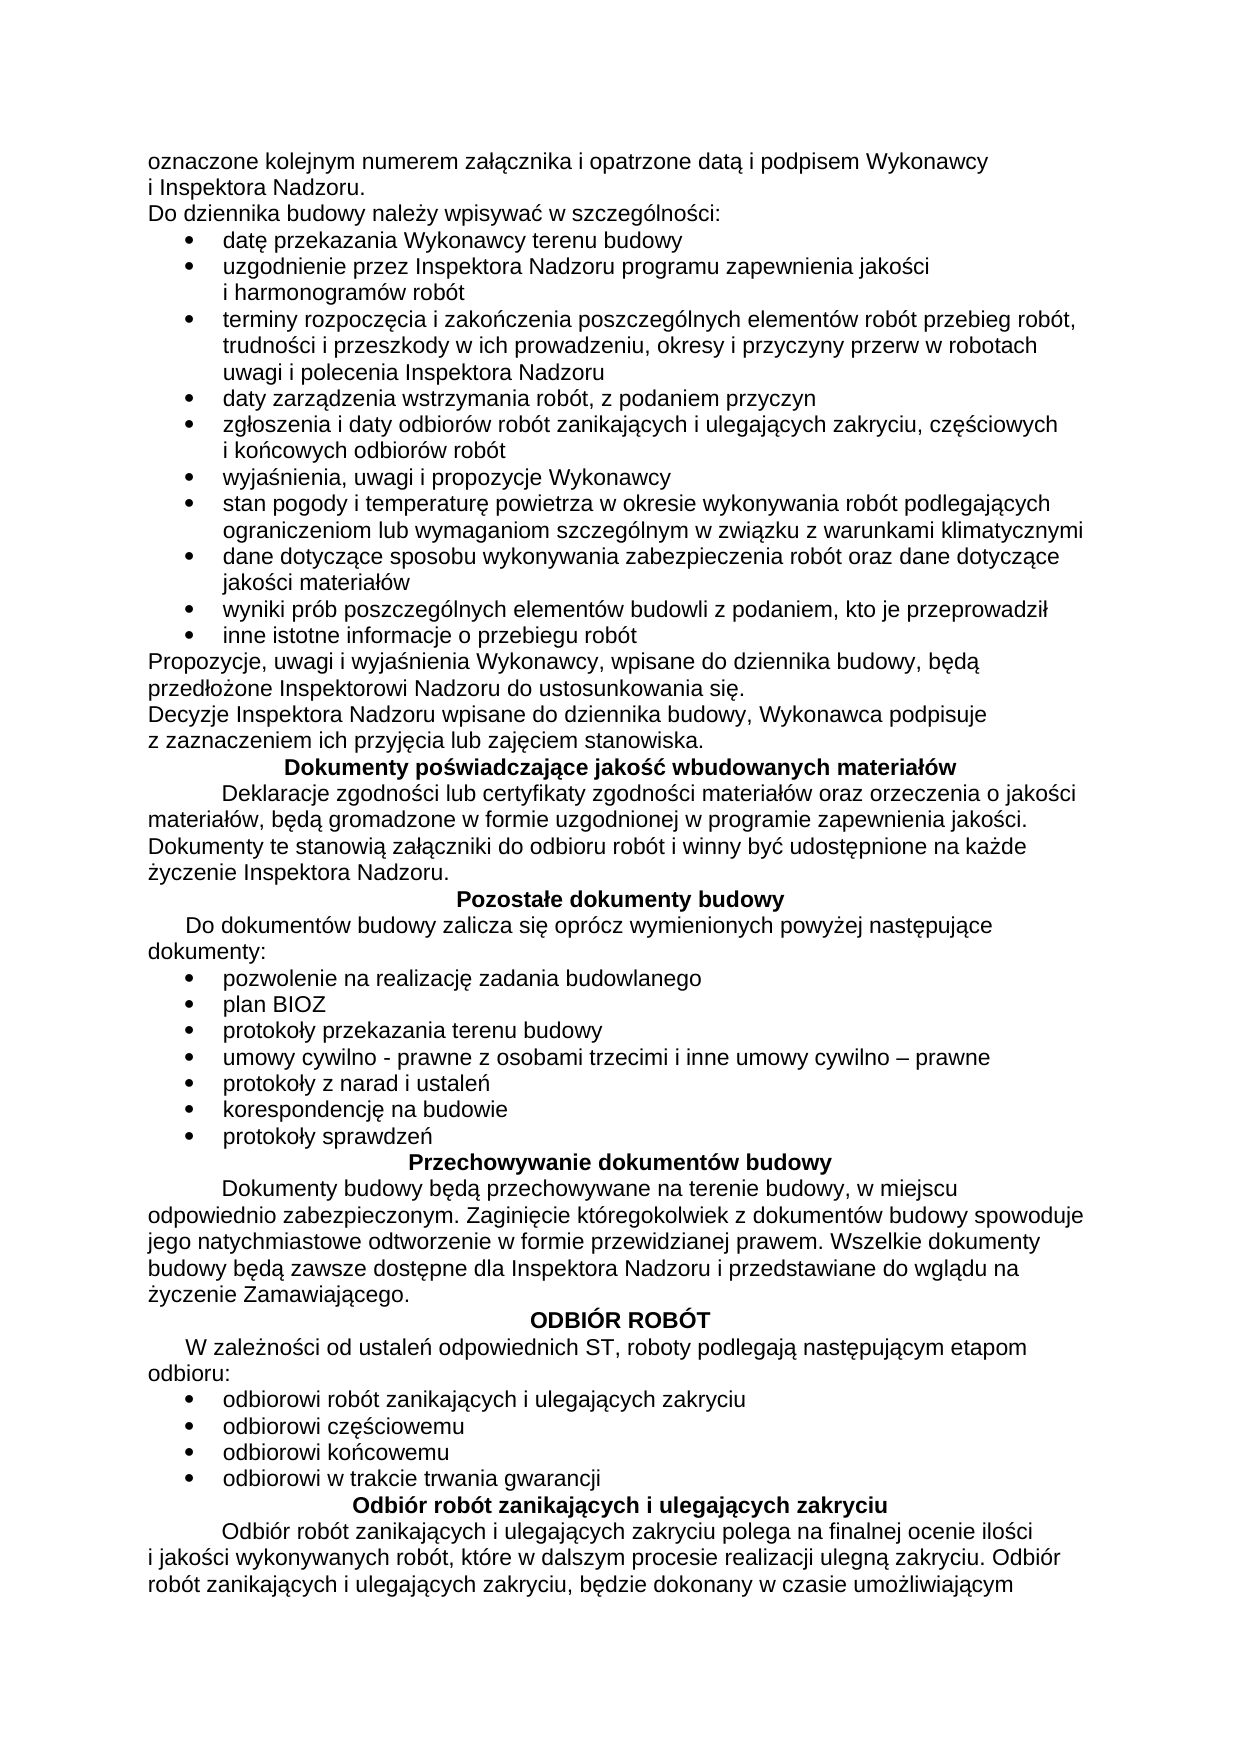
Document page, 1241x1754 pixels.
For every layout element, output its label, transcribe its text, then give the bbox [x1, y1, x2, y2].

list protokoły sprawdzeń [185, 1123, 1093, 1149]
list odbiorowi robót zanikających i ulegających zakryciu [185, 1386, 1093, 1413]
list protokoły z narad i ustaleń [185, 1070, 1093, 1096]
list wyniki prób poszczególnych elementów budowli z podaniem, kto je przeprowadził [185, 596, 1093, 622]
text Deklaracje zgodności lub certyfikaty zgodności materiałów oraz orzeczenia o jakości materiałów, będą gromadzone w formie uzgodnionej w programie zapewnienia jakości. Dokumenty te stanowią załączniki do odbioru robót i winny być udostępnione na każde życzenie Inspektora Nadzoru. [148, 780, 1093, 886]
text Pozostałe dokumenty budowy [148, 886, 1093, 912]
list protokoły przekazania terenu budowy [185, 1017, 1093, 1044]
list stan pogody i temperaturę powietrza w okresie wykonywania robót podlegających ograniczeniom lub wymaganiom szczególnym w związku z warunkami klimatycznymi [185, 490, 1093, 543]
list odbiorowi końcowemu [185, 1439, 1093, 1465]
text Do dziennika budowy należy wpisywać w szczególności: [148, 200, 1093, 227]
text Dokumenty budowy będą przechowywane na terenie budowy, w miejscu odpowiednio zabezpieczonym. Zaginięcie któregokolwiek z dokumentów budowy spowoduje jego natychmiastowe odtworzenie w formie przewidzianej prawem. Wszelkie dokumenty budowy będą zawsze dostępne dla Inspektora Nadzoru i przedstawiane do wglądu na życzenie Zamawiającego. [148, 1175, 1093, 1307]
list odbiorowi w trakcie trwania gwarancji [185, 1465, 1093, 1492]
text Odbiór robót zanikających i ulegających zakryciu [148, 1492, 1093, 1518]
list korespondencję na budowie [185, 1096, 1093, 1123]
text Decyzje Inspektora Nadzoru wpisane do dziennika budowy, Wykonawca podpisuje z zaznaczeniem ich przyjęcia lub zajęciem stanowiska. [148, 701, 1093, 754]
list zgłoszenia i daty odbiorów robót zanikających i ulegających zakryciu, częściowych i końcowych odbiorów robót [185, 411, 1093, 464]
list odbiorowi częściowemu [185, 1413, 1093, 1439]
text Dokumenty poświadczające jakość wbudowanych materiałów [148, 754, 1093, 780]
text W zależności od ustaleń odpowiednich ST, roboty podlegają następującym etapom odbioru: [148, 1333, 1093, 1386]
list uzgodnienie przez Inspektora Nadzoru programu zapewnienia jakości i harmonogramów robót [185, 253, 1093, 306]
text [148, 148, 1093, 200]
list dane dotyczące sposobu wykonywania zabezpieczenia robót oraz dane dotyczące jakości materiałów [185, 543, 1093, 596]
list terminy rozpoczęcia i zakończenia poszczególnych elementów robót przebieg robót, trudności i przeszkody w ich prowadzeniu, okresy i przyczyny przerw w robotach uwagi i polecenia Inspektora Nadzoru [185, 306, 1093, 385]
text Przechowywanie dokumentów budowy [148, 1149, 1093, 1175]
list plan BIOZ [185, 991, 1093, 1017]
text ODBIÓR ROBÓT [148, 1307, 1093, 1333]
text Do dokumentów budowy zalicza się oprócz wymienionych powyżej następujące dokumenty: [148, 912, 1093, 964]
list inne istotne informacje o przebiegu robót [185, 622, 1093, 648]
text Propozycje, uwagi i wyjaśnienia Wykonawcy, wpisane do dziennika budowy, będą przedłożone Inspektorowi Nadzoru do ustosunkowania się. [148, 648, 1093, 701]
list pozwolenie na realizację zadania budowlanego [185, 964, 1093, 991]
list umowy cywilno - prawne z osobami trzecimi i inne umowy cywilno – prawne [185, 1044, 1093, 1070]
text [148, 1518, 1093, 1597]
list datę przekazania Wykonawcy terenu budowy [185, 227, 1093, 253]
list wyjaśnienia, uwagi i propozycje Wykonawcy [185, 464, 1093, 490]
list daty zarządzenia wstrzymania robót, z podaniem przyczyn [185, 385, 1093, 411]
